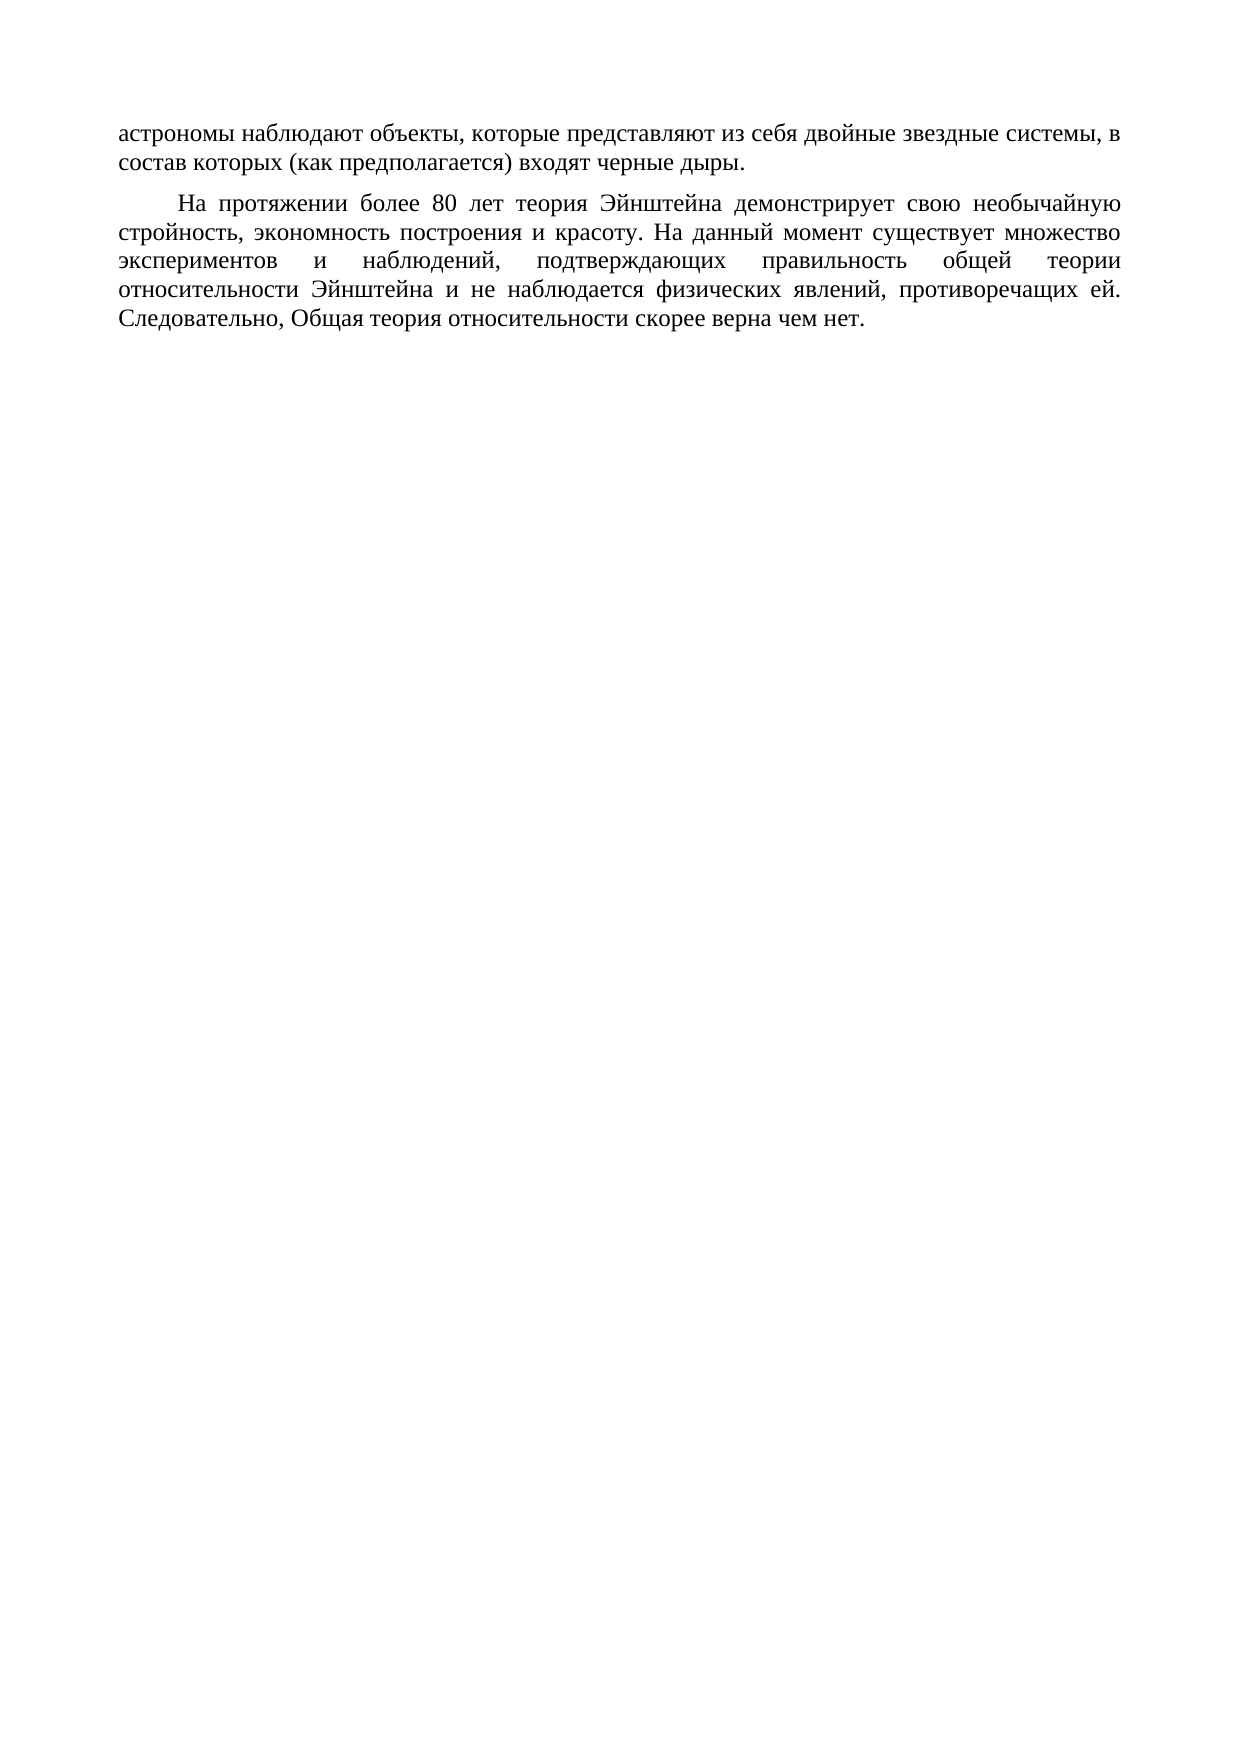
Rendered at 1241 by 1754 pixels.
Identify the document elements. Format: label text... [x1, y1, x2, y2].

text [118, 118, 1122, 176]
text На протяжении более 80 лет теория Эйнштейна демонстрирует свою необычайную стройность, экономность построения и красоту. На данный момент существует множество экспериментов и наблюдений, подтверждающих правильность общей теории относительности Эйнштейна и не наблюдается физических явлений, противоречащих ей. Следовательно, Общая теория относительности скорее верна чем нет. [118, 188, 1122, 332]
